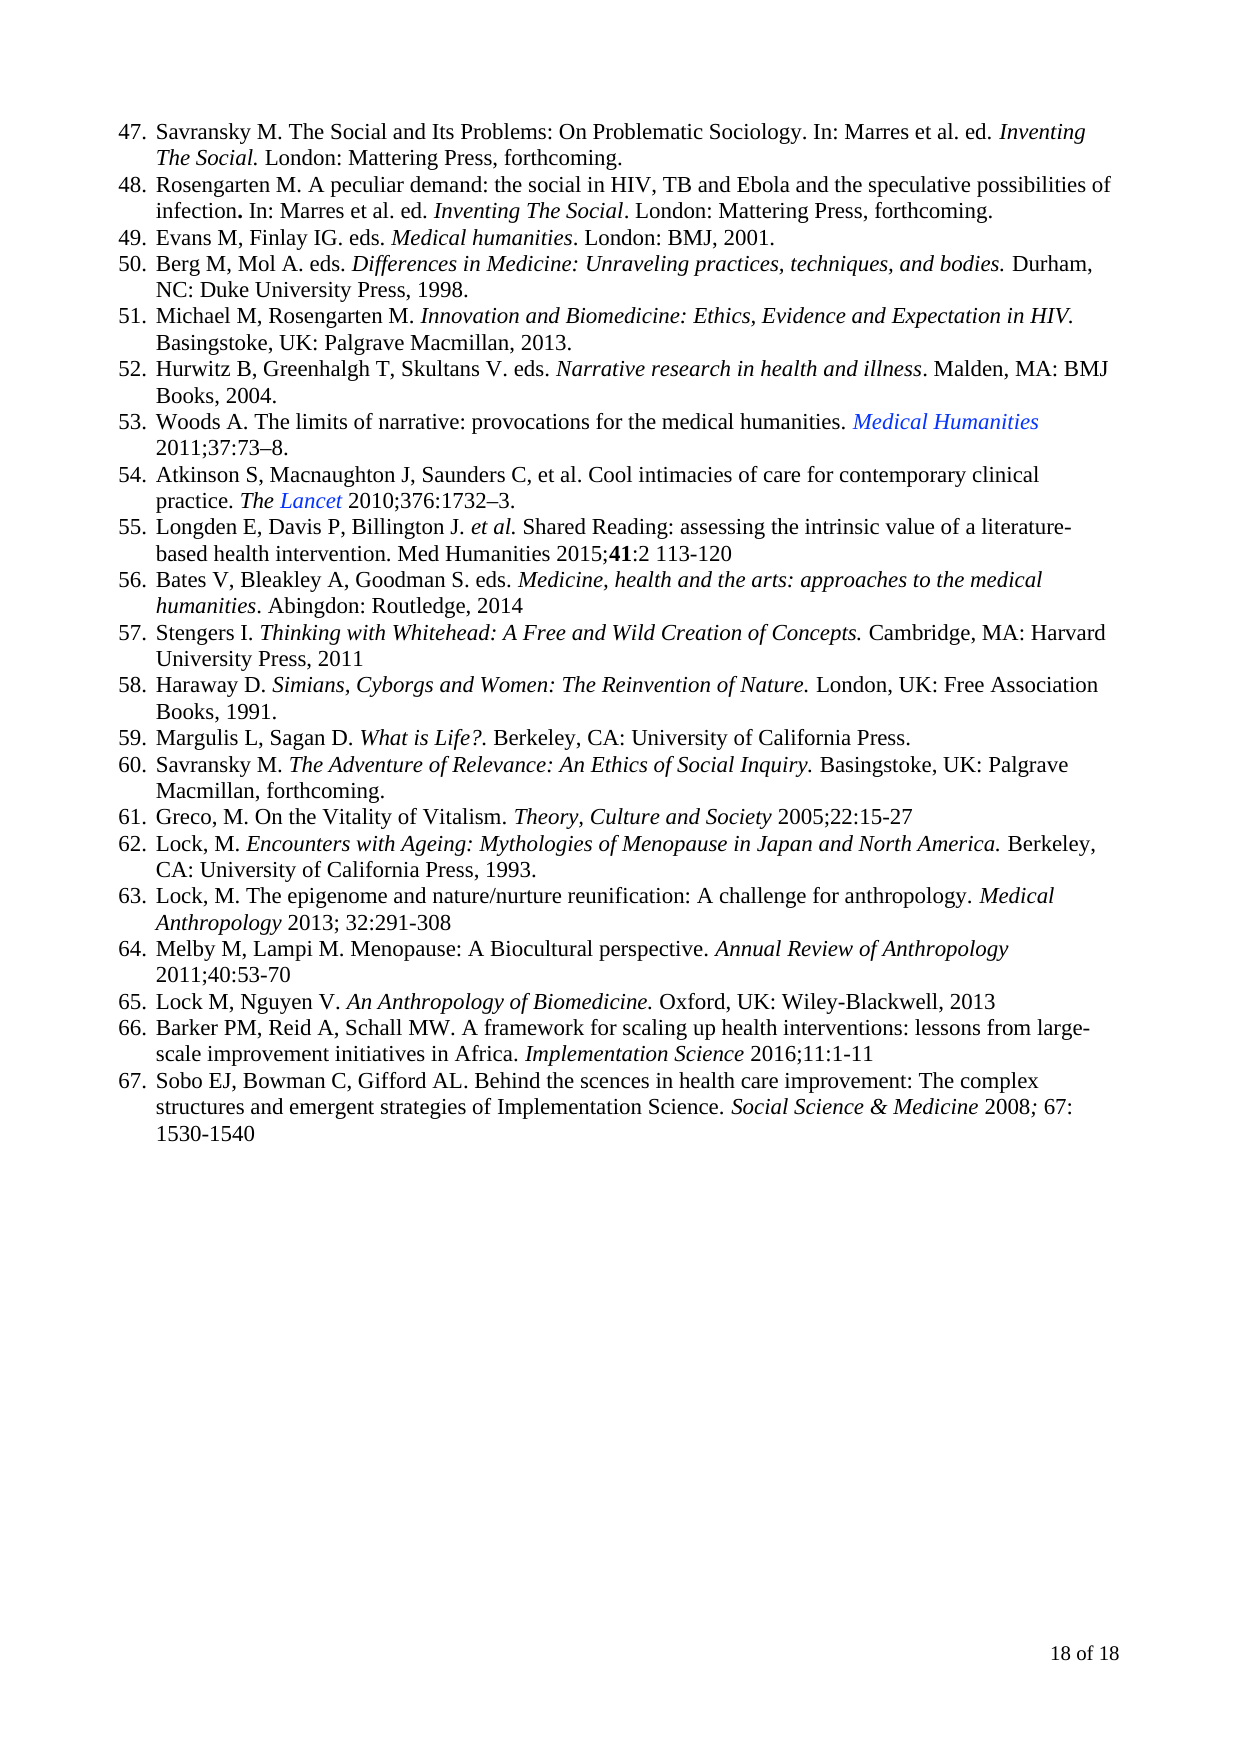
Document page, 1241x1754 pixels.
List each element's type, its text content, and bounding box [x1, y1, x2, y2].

list Lock, M. Encounters with Ageing: Mythologies of Menopause in Japan and North America. Berkeley, CA: University of California Press, 1993. [118, 830, 1122, 882]
list Rosengarten M. A peculiar demand: the social in HIV, TB and Ebola and the speculative possibilities of infection. In: Marres et al. ed. Inventing The Social. London: Mattering Press, forthcoming. [118, 171, 1122, 223]
list Berg M, Mol A. eds. Differences in Medicine: Unraveling practices, techniques, and bodies. Durham, NC: Duke University Press, 1998. [118, 250, 1122, 303]
list Hurwitz B, Greenhalgh T, Skultans V. eds. Narrative research in health and illness. Malden, MA: BMJ Books, 2004. [118, 355, 1122, 408]
list Atkinson S, Macnaughton J, Saunders C, et al. Cool intimacies of care for contemporary clinical practice. The Lancet 2010;376:1732–3. [118, 461, 1122, 513]
list Greco, M. On the Vitality of Vitalism. Theory, Culture and Society 2005;22:15-27 [118, 803, 1122, 830]
list Longden E, Davis P, Billington J. et al. Shared Reading: assessing the intrinsic value of a literature-based health intervention. Med Humanities 2015;41:2 113-120 [118, 513, 1122, 566]
list Lock M, Nguyen V. An Anthropology of Biomedicine. Oxford, UK: Wiley-Blackwell, 2013 [118, 988, 1122, 1014]
list Savransky M. The Adventure of Relevance: An Ethics of Social Inquiry. Basingstoke, UK: Palgrave Macmillan, forthcoming. [118, 751, 1122, 803]
list Bates V, Bleakley A, Goodman S. eds. Medicine, health and the arts: approaches to the medical humanities. Abingdon: Routledge, 2014 [118, 566, 1122, 619]
list Barker PM, Reid A, Schall MW. A framework for scaling up health interventions: lessons from large-scale improvement initiatives in Africa. Implementation Science 2016;11:1-11 [118, 1014, 1122, 1067]
list Evans M, Finlay IG. eds. Medical humanities. London: BMJ, 2001. [118, 223, 1122, 250]
list Sobo EJ, Bowman C, Gifford AL. Behind the scences in health care improvement: The complex structures and emergent strategies of Implementation Science. Social Science & Medicine 2008; 67: 1530-1540 [118, 1067, 1122, 1146]
list Stengers I. Thinking with Whitehead: A Free and Wild Creation of Concepts. Cambridge, MA: Harvard University Press, 2011 [118, 619, 1122, 672]
list Woods A. The limits of narrative: provocations for the medical humanities. Medical Humanities 2011;37:73–8. [118, 408, 1122, 461]
list Haraway D. Simians, Cyborgs and Women: The Reinvention of Nature. London, UK: Free Association Books, 1991. [118, 672, 1122, 724]
list Lock, M. The epigenome and nature/nurture reunification: A challenge for anthropology. Medical Anthropology 2013; 32:291-308 [118, 882, 1122, 935]
list Melby M, Lampi M. Menopause: A Biocultural perspective. Annual Review of Anthropology 2011;40:53-70 [118, 935, 1122, 988]
list Margulis L, Sagan D. What is Life?. Berkeley, CA: University of California Press. [118, 724, 1122, 751]
list Savransky M. The Social and Its Problems: On Problematic Sociology. In: Marres et al. ed. Inventing The Social. London: Mattering Press, forthcoming. [118, 118, 1122, 171]
list Michael M, Rosengarten M. Innovation and Biomedicine: Ethics, Evidence and Expectation in HIV. Basingstoke, UK: Palgrave Macmillan, 2013. [118, 303, 1122, 355]
